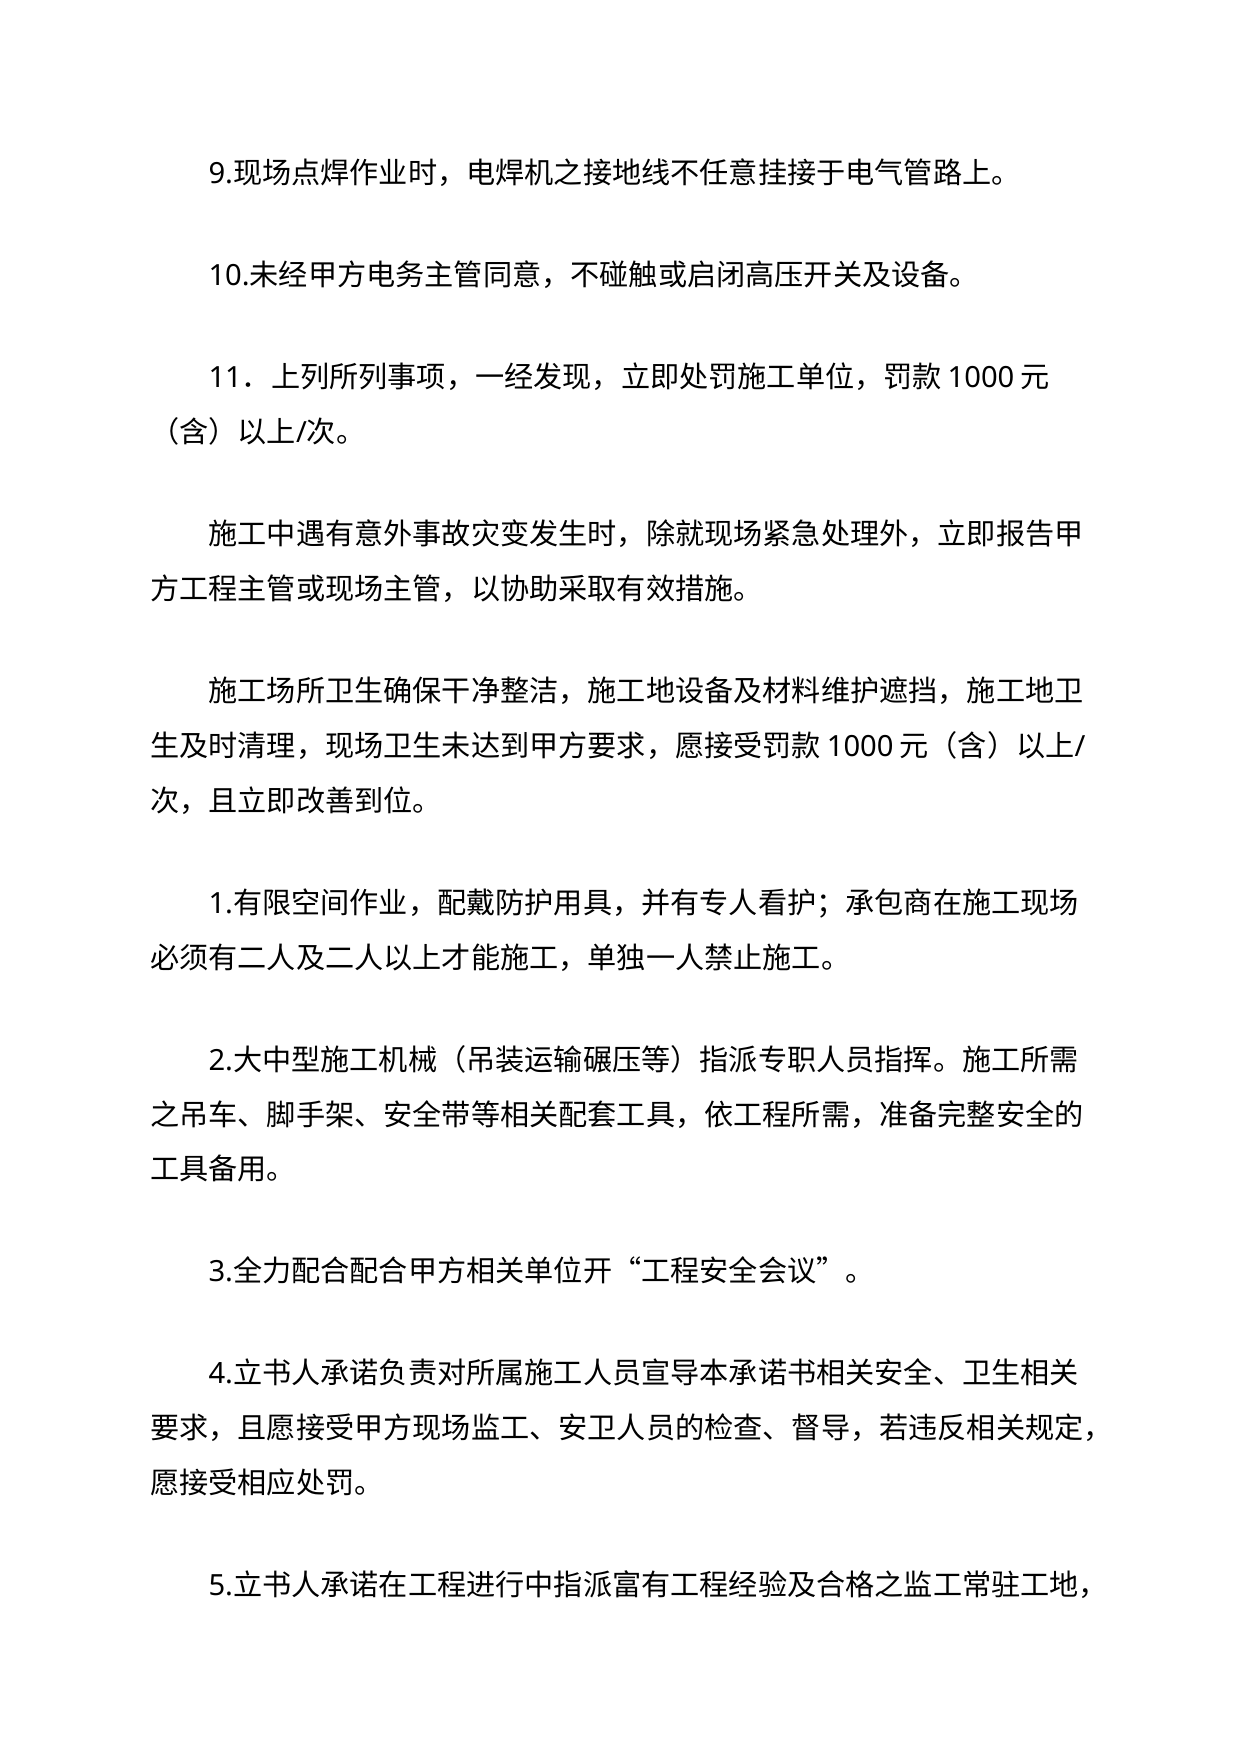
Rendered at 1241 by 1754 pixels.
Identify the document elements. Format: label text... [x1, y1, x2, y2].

text 1.有限空间作业，配戴防护用具，并有专人看护；承包商在施工现场必须有二人及二人以上才能施工，单独一人禁止施工。 [150, 879, 1090, 977]
text 9.现场点焊作业时，电焊机之接地线不任意挂接于电气管路上。 [150, 150, 1090, 192]
text 11．上列所列事项，一经发现，立即处罚施工单位，罚款1000元（含）以上/次。 [150, 354, 1090, 451]
text 施工场所卫生确保干净整洁，施工地设备及材料维护遮挡，施工地卫生及时清理，现场卫生未达到甲方要求，愿接受罚款1000元（含）以上/次，且立即改善到位。 [150, 668, 1090, 820]
text 施工中遇有意外事故灾变发生时，除就现场紧急处理外，立即报告甲方工程主管或现场主管，以协助采取有效措施。 [150, 511, 1090, 608]
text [150, 1561, 1090, 1604]
text 2.大中型施工机械（吊装运输碾压等）指派专职人员指挥。施工所需之吊车、脚手架、安全带等相关配套工具，依工程所需，准备完整安全的工具备用。 [150, 1036, 1090, 1188]
text 3.全力配合配合甲方相关单位开“工程安全会议”。 [150, 1248, 1090, 1290]
text 4.立书人承诺负责对所属施工人员宣导本承诺书相关安全、卫生相关要求，且愿接受甲方现场监工、安卫人员的检查、督导，若违反相关规定，愿接受相应处罚。 [150, 1350, 1090, 1502]
text 10.未经甲方电务主管同意，不碰触或启闭高压开关及设备。 [150, 252, 1090, 294]
